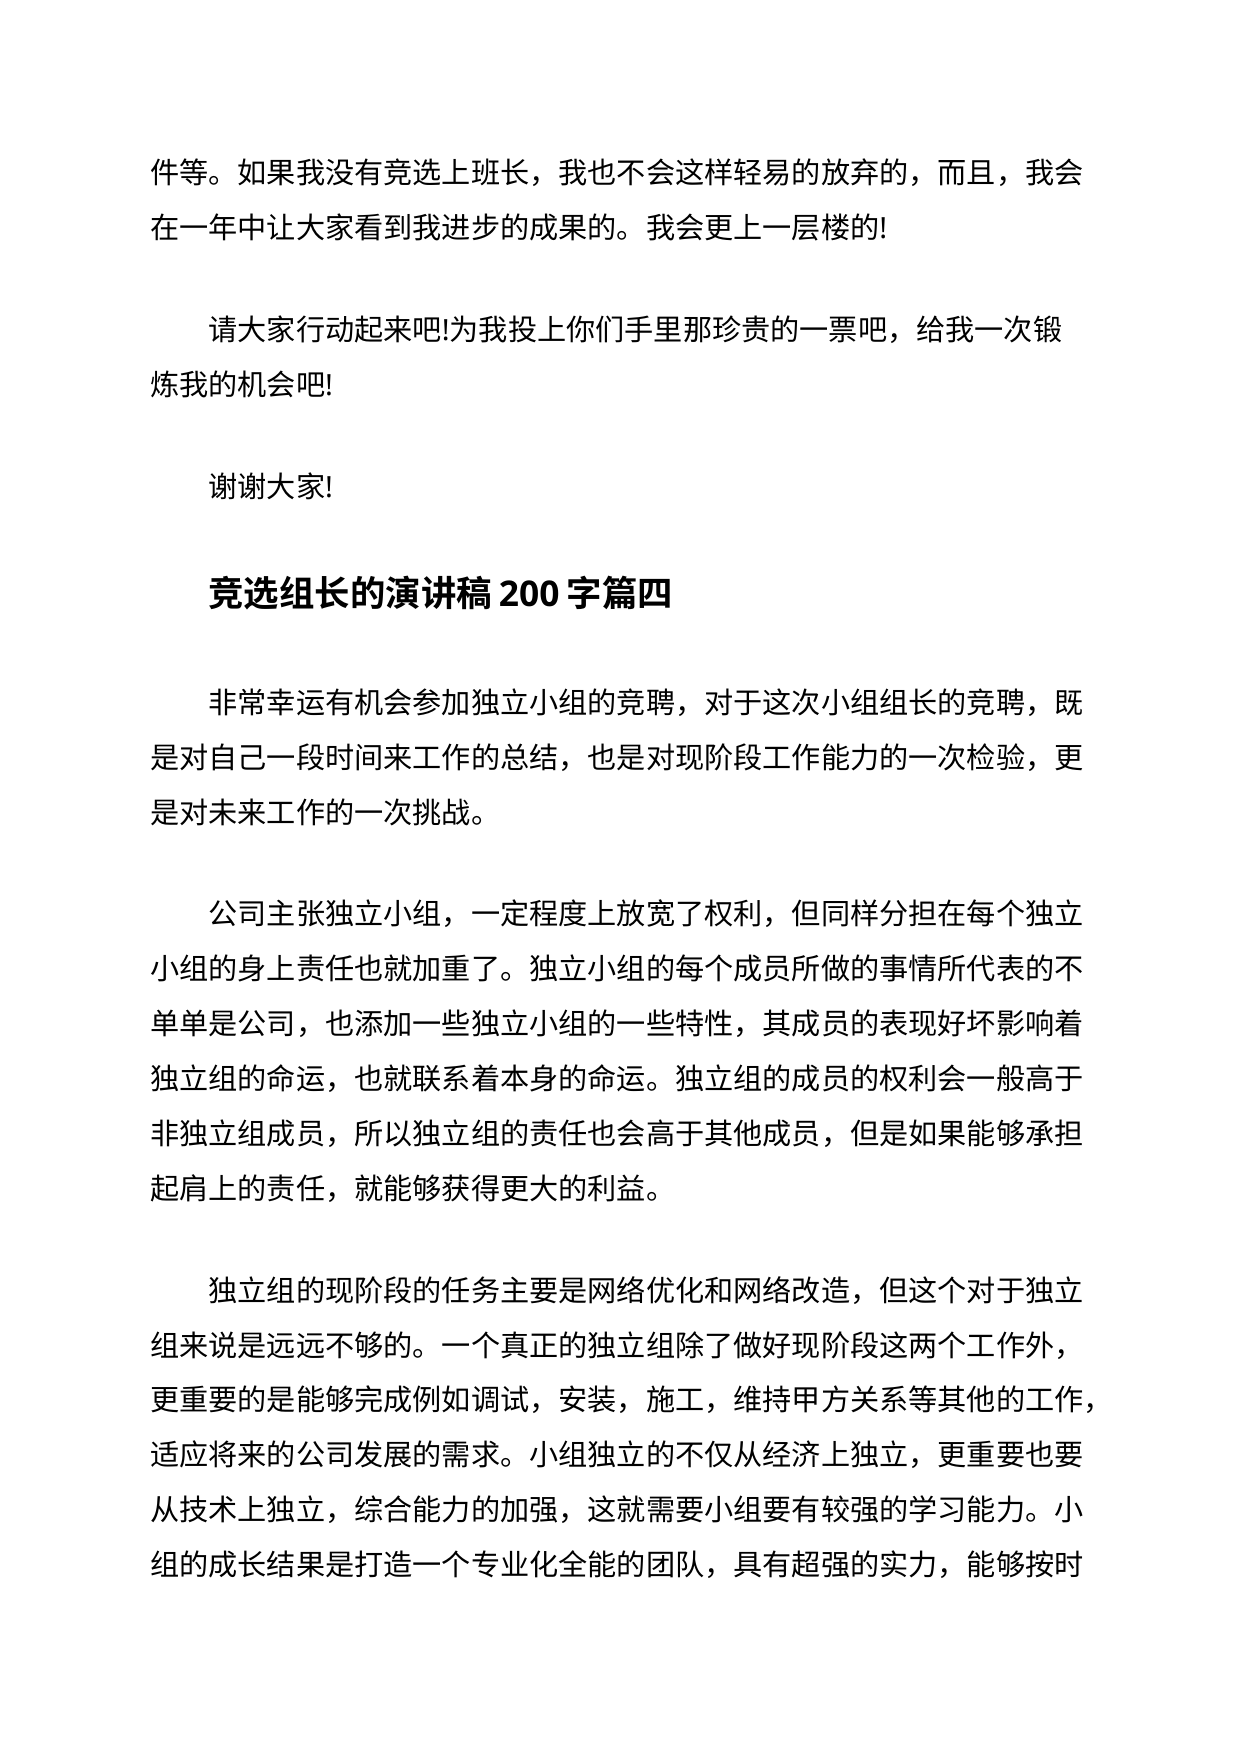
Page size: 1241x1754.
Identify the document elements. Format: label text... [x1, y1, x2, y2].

text 竞选组长的演讲稿200字篇四 [150, 566, 1090, 617]
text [150, 1267, 1090, 1584]
text 请大家行动起来吧!为我投上你们手里那珍贵的一票吧，给我一次锻炼我的机会吧! [150, 307, 1090, 404]
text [150, 150, 1090, 247]
text 谢谢大家! [150, 464, 1090, 506]
text 非常幸运有机会参加独立小组的竞聘，对于这次小组组长的竞聘，既是对自己一段时间来工作的总结，也是对现阶段工作能力的一次检验，更是对未来工作的一次挑战。 [150, 679, 1090, 831]
text 公司主张独立小组，一定程度上放宽了权利，但同样分担在每个独立小组的身上责任也就加重了。独立小组的每个成员所做的事情所代表的不单单是公司，也添加一些独立小组的一些特性，其成员的表现好坏影响着独立组的命运，也就联系着本身的命运。独立组的成员的权利会一般高于非独立组成员，所以独立组的责任也会高于其他成员，但是如果能够承担起肩上的责任，就能够获得更大的利益。 [150, 891, 1090, 1208]
